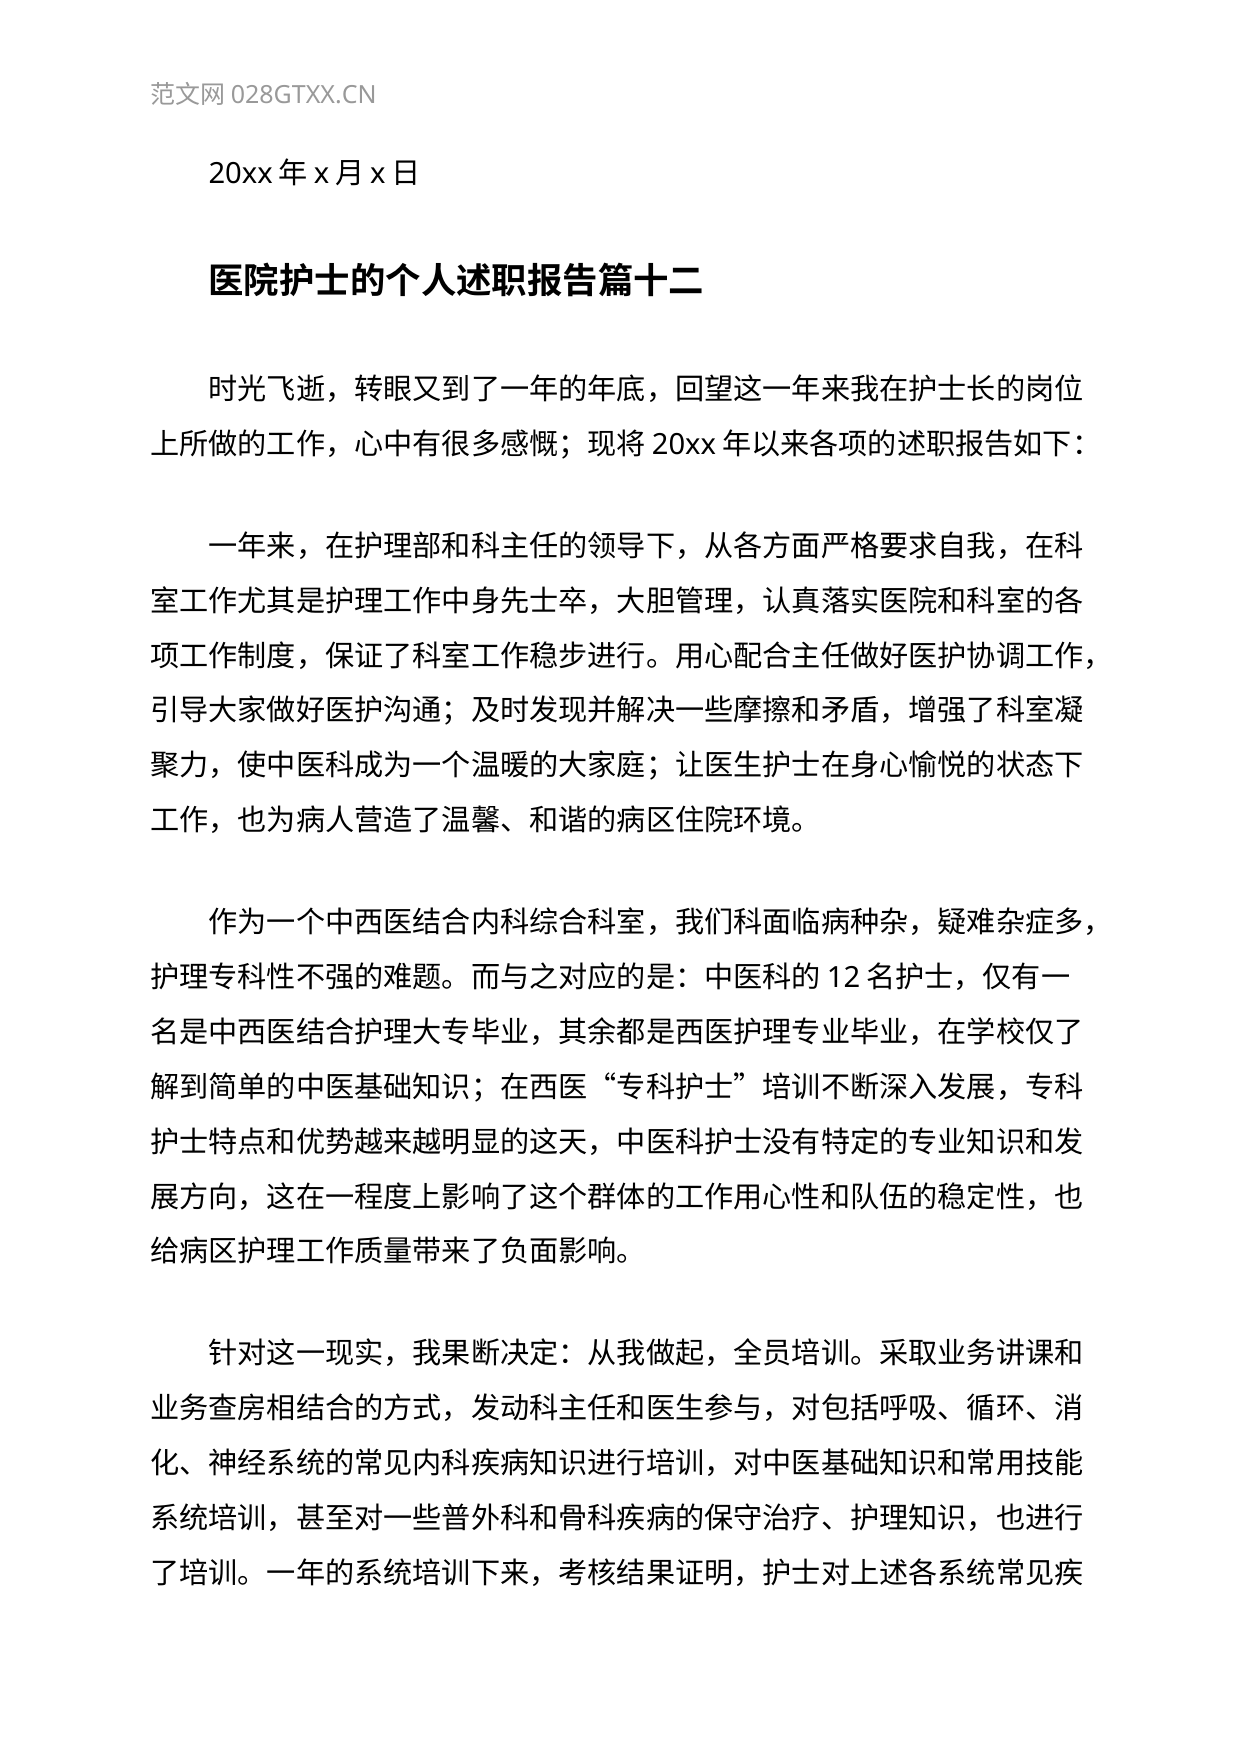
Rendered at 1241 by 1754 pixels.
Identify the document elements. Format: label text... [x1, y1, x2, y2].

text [150, 1330, 1090, 1592]
text 作为一个中西医结合内科综合科室，我们科面临病种杂，疑难杂症多，护理专科性不强的难题。而与之对应的是：中医科的12名护士，仅有一名是中西医结合护理大专毕业，其余都是西医护理专业毕业，在学校仅了解到简单的中医基础知识；在西医“专科护士”培训不断深入发展，专科护士特点和优势越来越明显的这天，中医科护士没有特定的专业知识和发展方向，这在一程度上影响了这个群体的工作用心性和队伍的稳定性，也给病区护理工作质量带来了负面影响。 [150, 898, 1090, 1270]
text 20xx年x月x日 [150, 150, 1090, 192]
text 一年来，在护理部和科主任的领导下，从各方面严格要求自我，在科室工作尤其是护理工作中身先士卒，大胆管理，认真落实医院和科室的各项工作制度，保证了科室工作稳步进行。用心配合主任做好医护协调工作，引导大家做好医护沟通；及时发现并解决一些摩擦和矛盾，增强了科室凝聚力，使中医科成为一个温暖的大家庭；让医生护士在身心愉悦的状态下工作，也为病人营造了温馨、和谐的病区住院环境。 [150, 522, 1090, 839]
text 时光飞逝，转眼又到了一年的年底，回望这一年来我在护士长的岗位上所做的工作，心中有很多感慨；现将20xx年以来各项的述职报告如下： [150, 365, 1090, 463]
text 医院护士的个人述职报告篇十二 [150, 252, 1090, 303]
